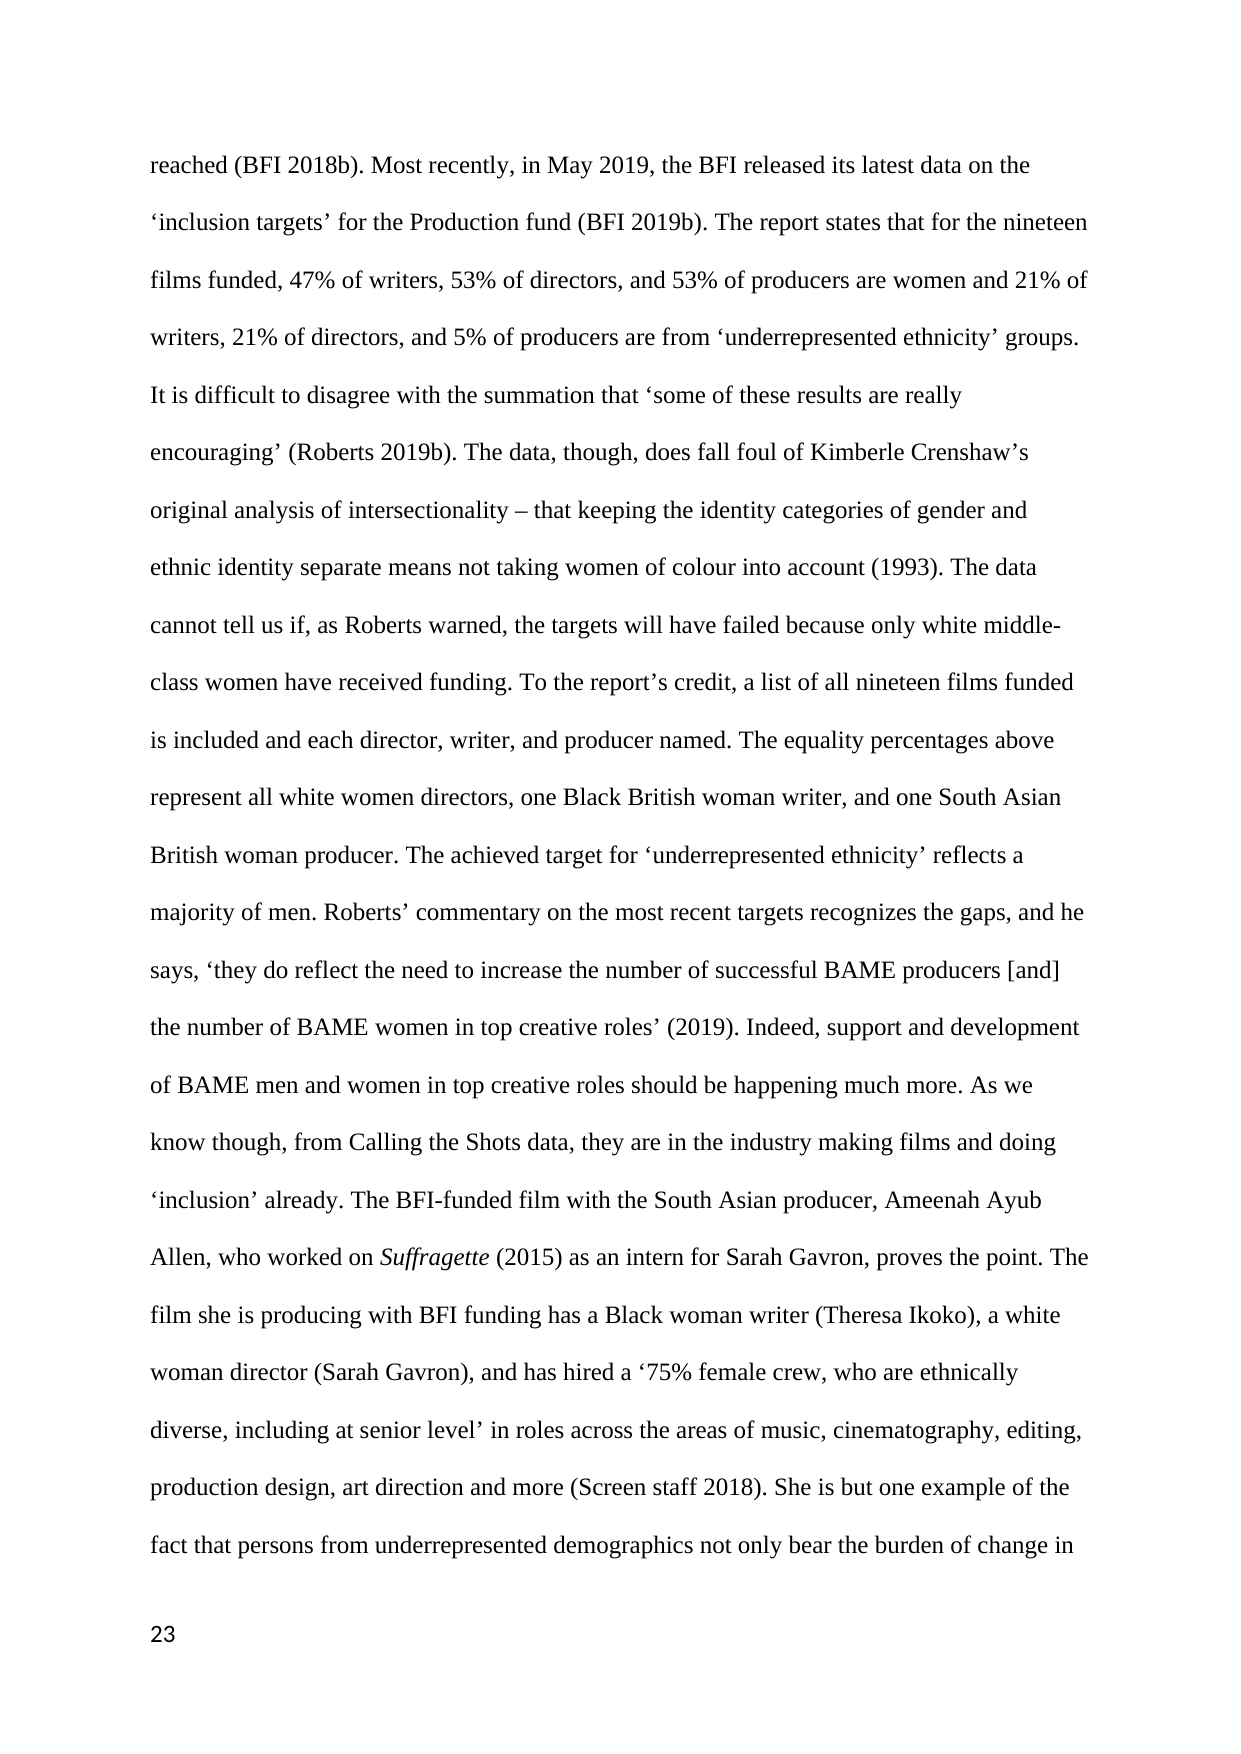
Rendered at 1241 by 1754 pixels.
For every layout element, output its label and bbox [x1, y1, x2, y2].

text [150, 150, 1090, 1559]
